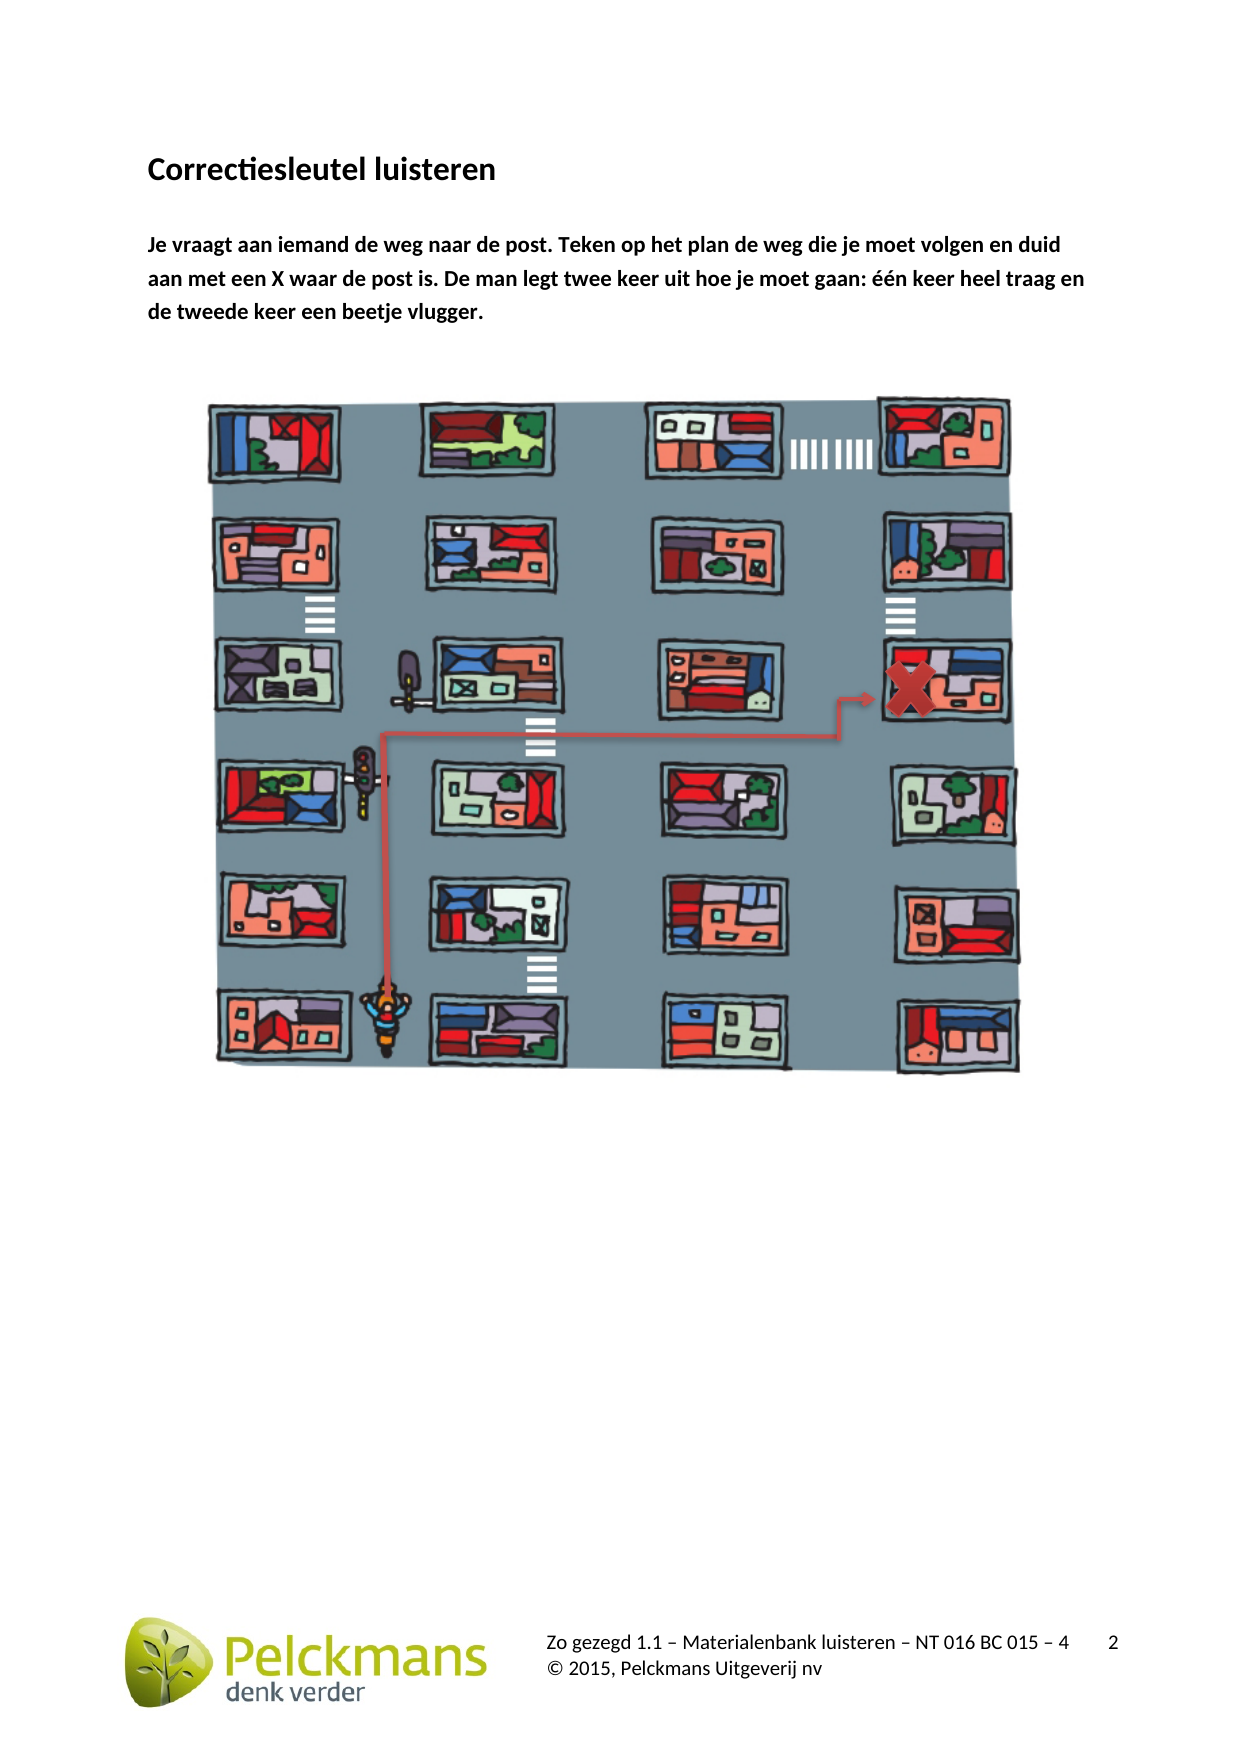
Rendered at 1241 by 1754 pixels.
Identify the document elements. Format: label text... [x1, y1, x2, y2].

text Correctiesleutel luisteren [148, 148, 1092, 188]
picture [147, 330, 1093, 1142]
picture [117, 1613, 504, 1711]
text Je vraagt aan iemand de weg naar de post. Teken op het plan de weg die je moet volgen en duid aan met een X waar de post is. De man legt twee keer uit hoe je moet gaan: één keer heel traag en de tweede keer een beetje vlugger. [148, 230, 1092, 325]
